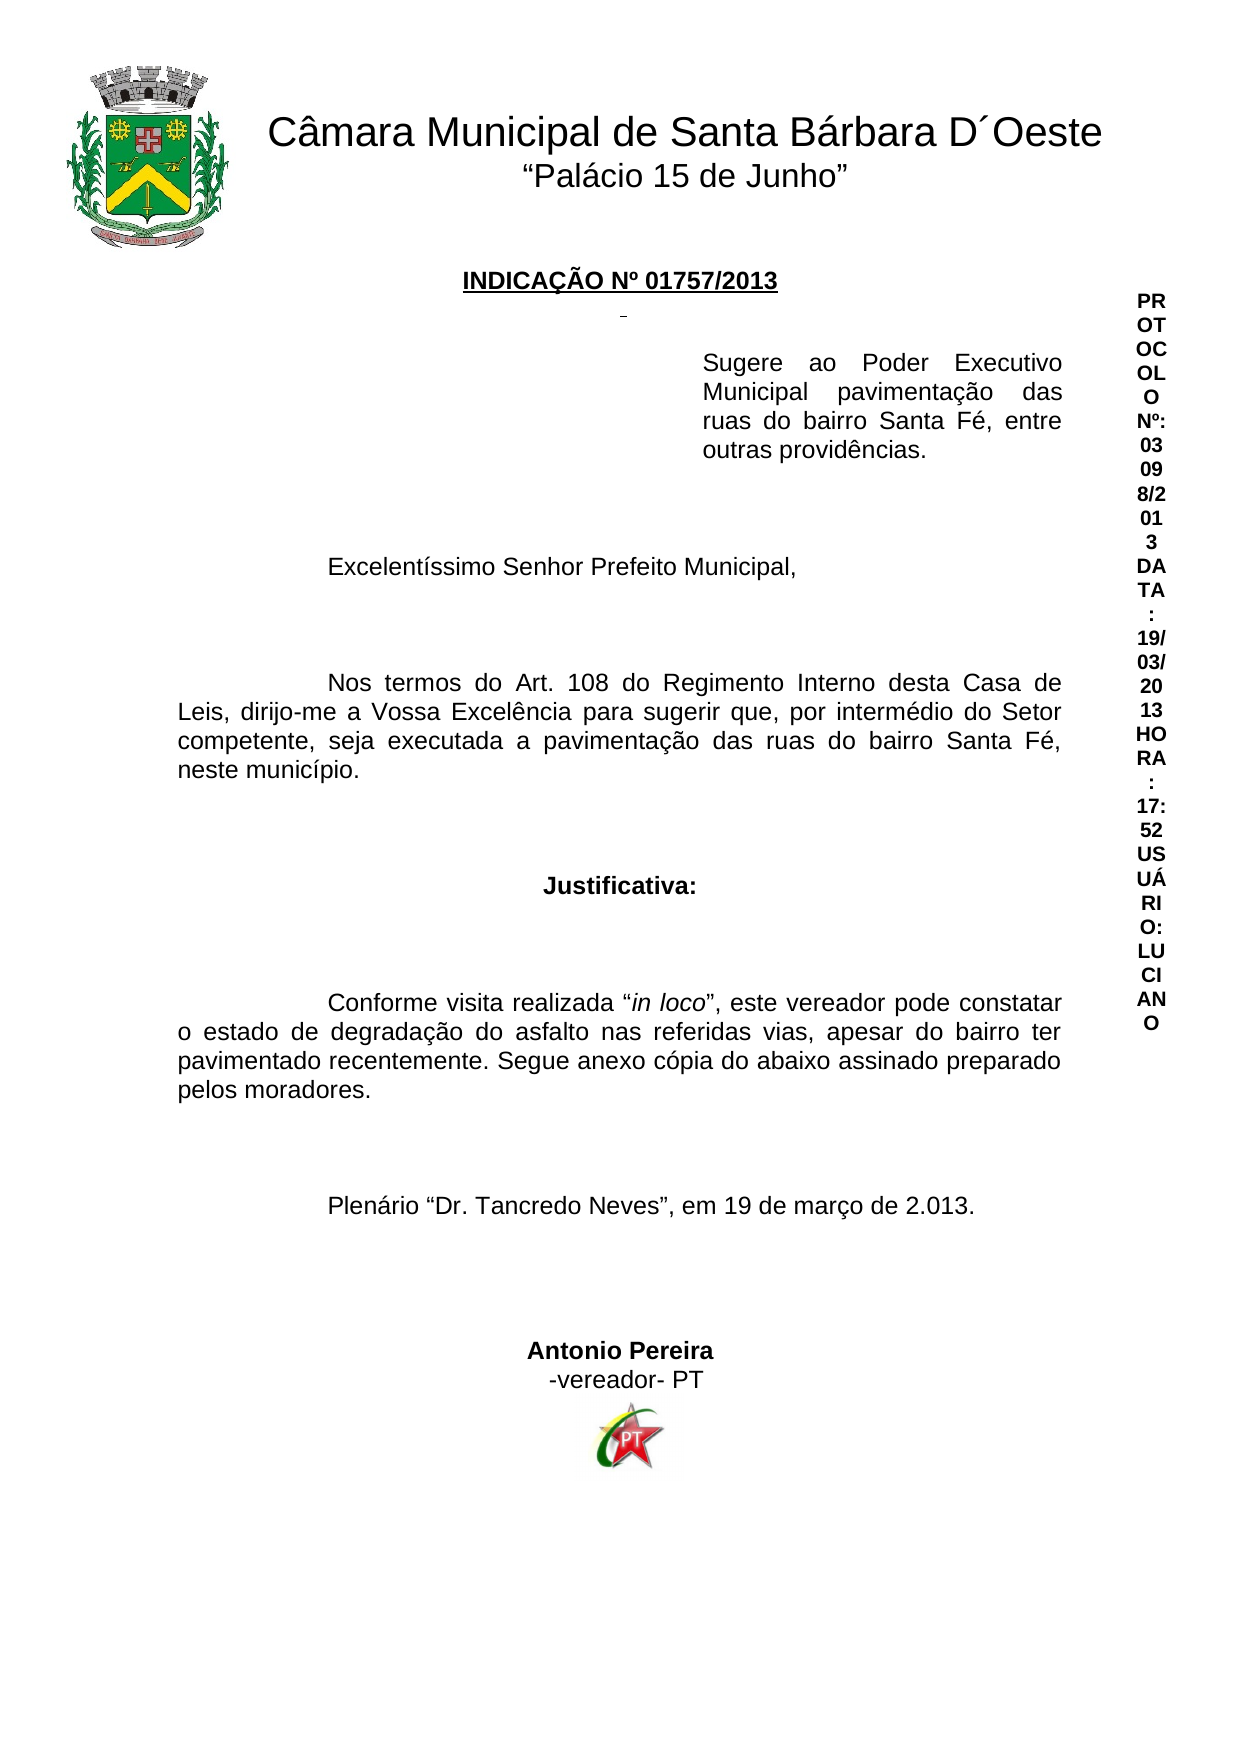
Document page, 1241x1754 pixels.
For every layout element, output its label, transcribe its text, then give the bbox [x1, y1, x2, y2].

text -vereador- PT [177, 1365, 1063, 1394]
text Conforme visita realizada “in loco”, este vereador pode constatar o estado de degradação do asfalto nas referidas vias, apesar do bairro ter pavimentado recentemente. Segue anexo cópia do abaixo assinado preparado pelos moradores. [177, 987, 1063, 1104]
text Justificativa: [177, 871, 1063, 900]
text Sugere ao Poder Executivo Municipal pavimentação das ruas do bairro Santa Fé, entre outras providências. [702, 348, 1063, 464]
title INDICAÇÃO Nº 01757/2013 [177, 266, 1063, 295]
text Nos termos do Art. 108 do Regimento Interno desta Casa de Leis, dirijo-me a Vossa Excelência para sugerir que, por intermédio do Setor competente, seja executada a pavimentação das ruas do bairro Santa Fé, neste município. [177, 668, 1063, 784]
text Plenário “Dr. Tancredo Neves”, em 19 de março de 2.013. [177, 1191, 1063, 1220]
picture [574, 1393, 684, 1481]
text Antonio Pereira [177, 1336, 1063, 1365]
picture [66, 66, 236, 255]
text Excelentíssimo Senhor Prefeito Municipal, [177, 551, 1063, 581]
